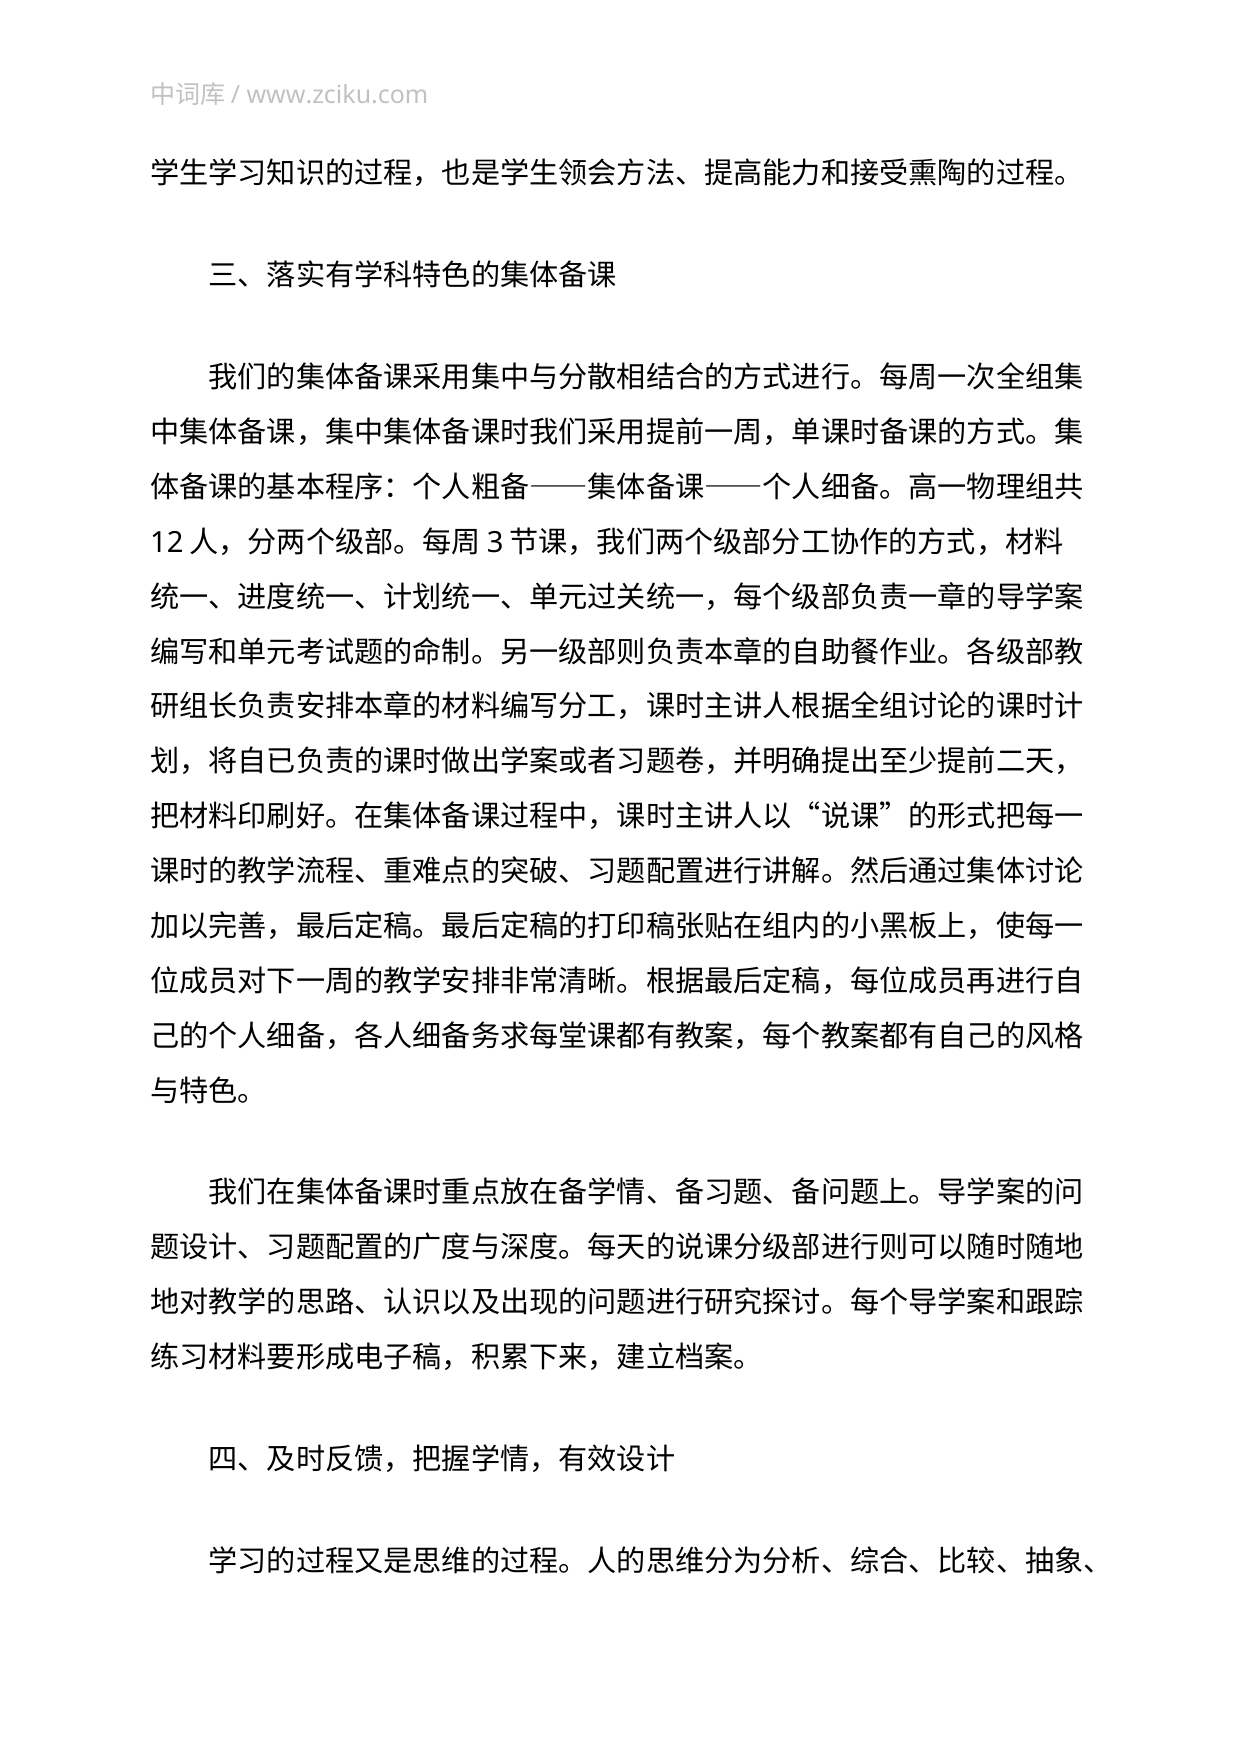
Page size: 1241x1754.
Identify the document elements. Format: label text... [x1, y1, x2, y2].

text 我们在集体备课时重点放在备学情、备习题、备问题上。导学案的问题设计、习题配置的广度与深度。每天的说课分级部进行则可以随时随地地对教学的思路、认识以及出现的问题进行研究探讨。每个导学案和跟踪练习材料要形成电子稿，积累下来，建立档案。 [150, 1169, 1090, 1376]
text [150, 150, 1090, 192]
text 三、落实有学科特色的集体备课 [150, 252, 1090, 294]
text 我们的集体备课采用集中与分散相结合的方式进行。每周一次全组集中集体备课，集中集体备课时我们采用提前一周，单课时备课的方式。集体备课的基本程序：个人粗备——集体备课——个人细备。高一物理组共12人，分两个级部。每周3节课，我们两个级部分工协作的方式，材料统一、进度统一、计划统一、单元过关统一，每个级部负责一章的导学案编写和单元考试题的命制。另一级部则负责本章的自助餐作业。各级部教研组长负责安排本章的材料编写分工，课时主讲人根据全组讨论的课时计划，将自已负责的课时做出学案或者习题卷，并明确提出至少提前二天，把材料印刷好。在集体备课过程中，课时主讲人以“说课”的形式把每一课时的教学流程、重难点的突破、习题配置进行讲解。然后通过集体讨论加以完善，最后定稿。最后定稿的打印稿张贴在组内的小黑板上，使每一位成员对下一周的教学安排非常清晰。根据最后定稿，每位成员再进行自己的个人细备，各人细备务求每堂课都有教案，每个教案都有自己的风格与特色。 [150, 353, 1090, 1109]
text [150, 1537, 1090, 1579]
text 四、及时反馈，把握学情，有效设计 [150, 1436, 1090, 1478]
